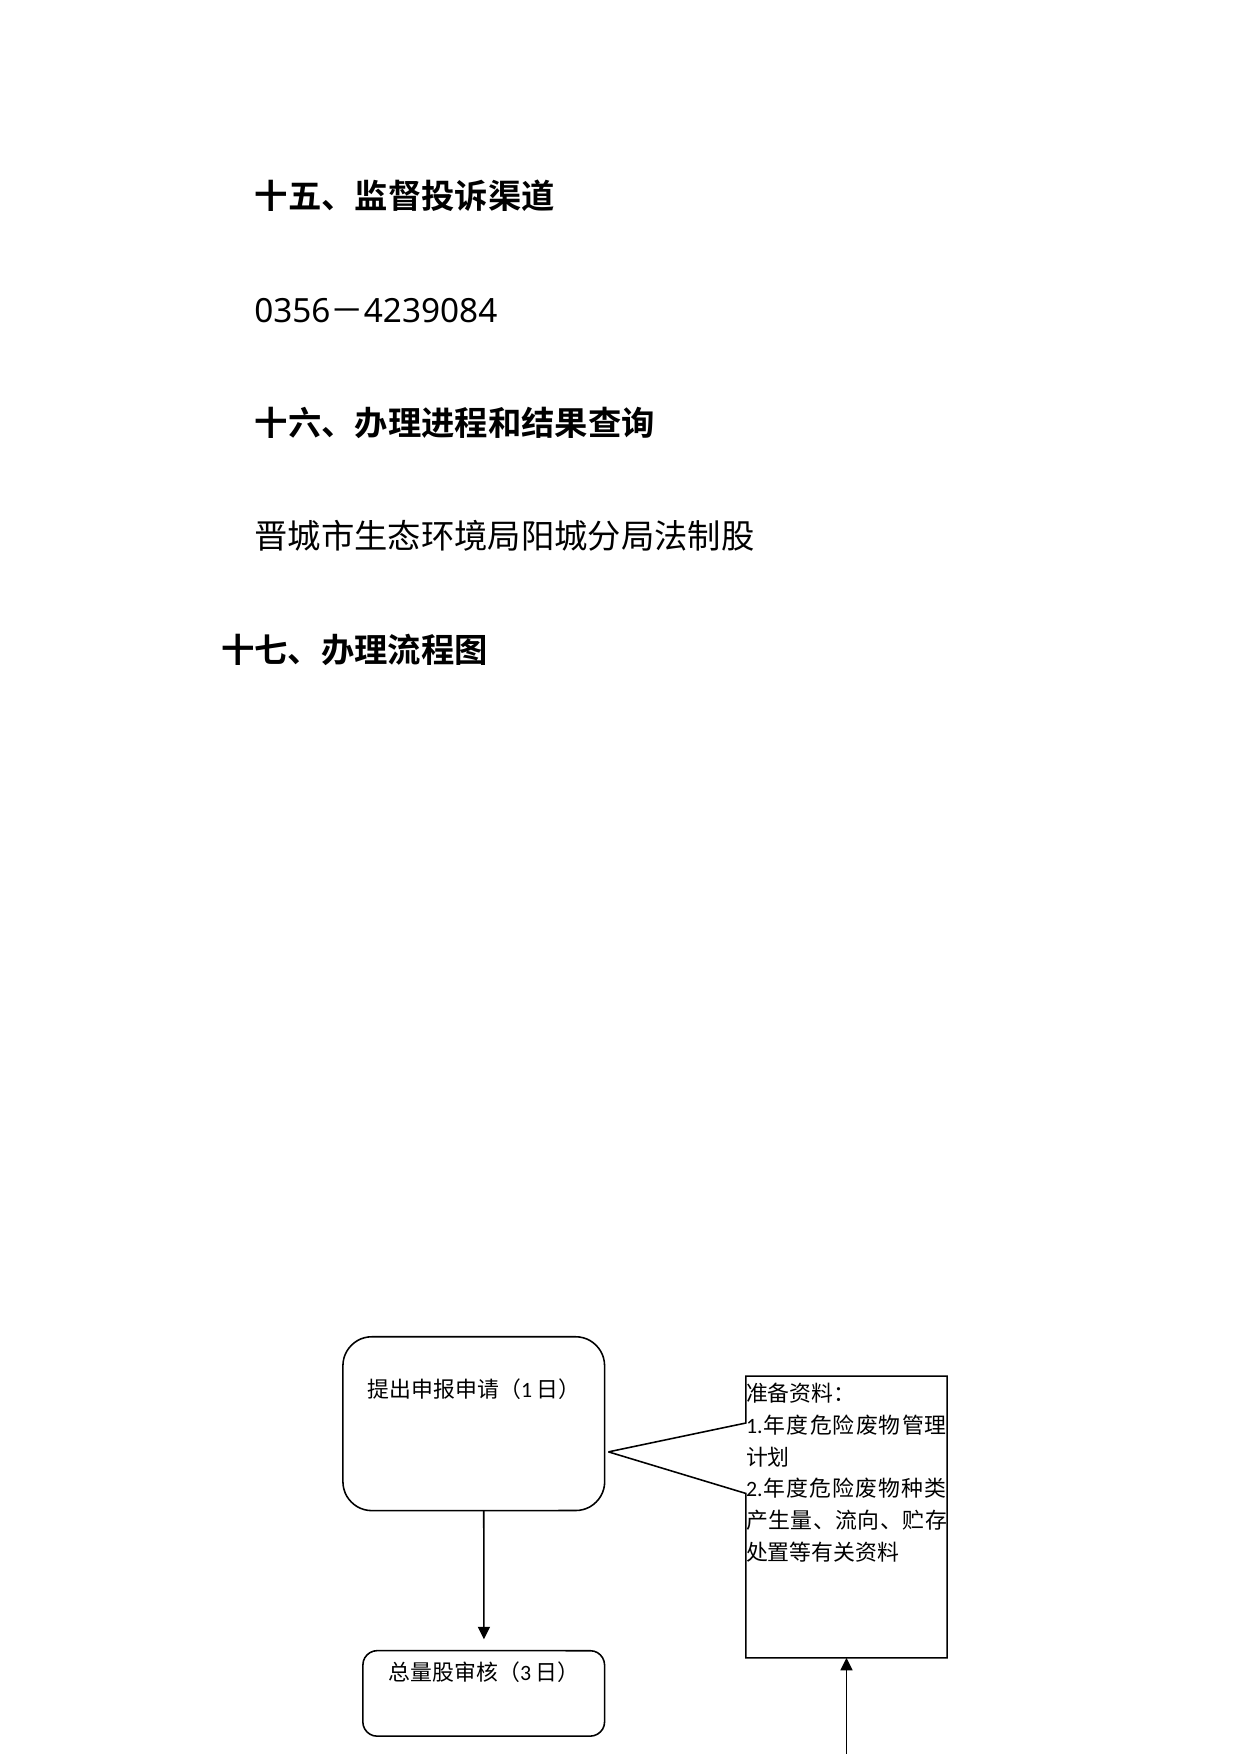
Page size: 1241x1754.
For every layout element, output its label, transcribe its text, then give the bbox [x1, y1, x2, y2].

list 十六、办理进程和结果查询 [187, 389, 1053, 454]
list 十七、办理流程图 [187, 615, 1053, 680]
list 十五、监督投诉渠道 [187, 162, 1053, 227]
list 晋城市生态环境局阳城分局法制股 [187, 502, 1053, 567]
list 0356－4239084 [187, 275, 1053, 340]
